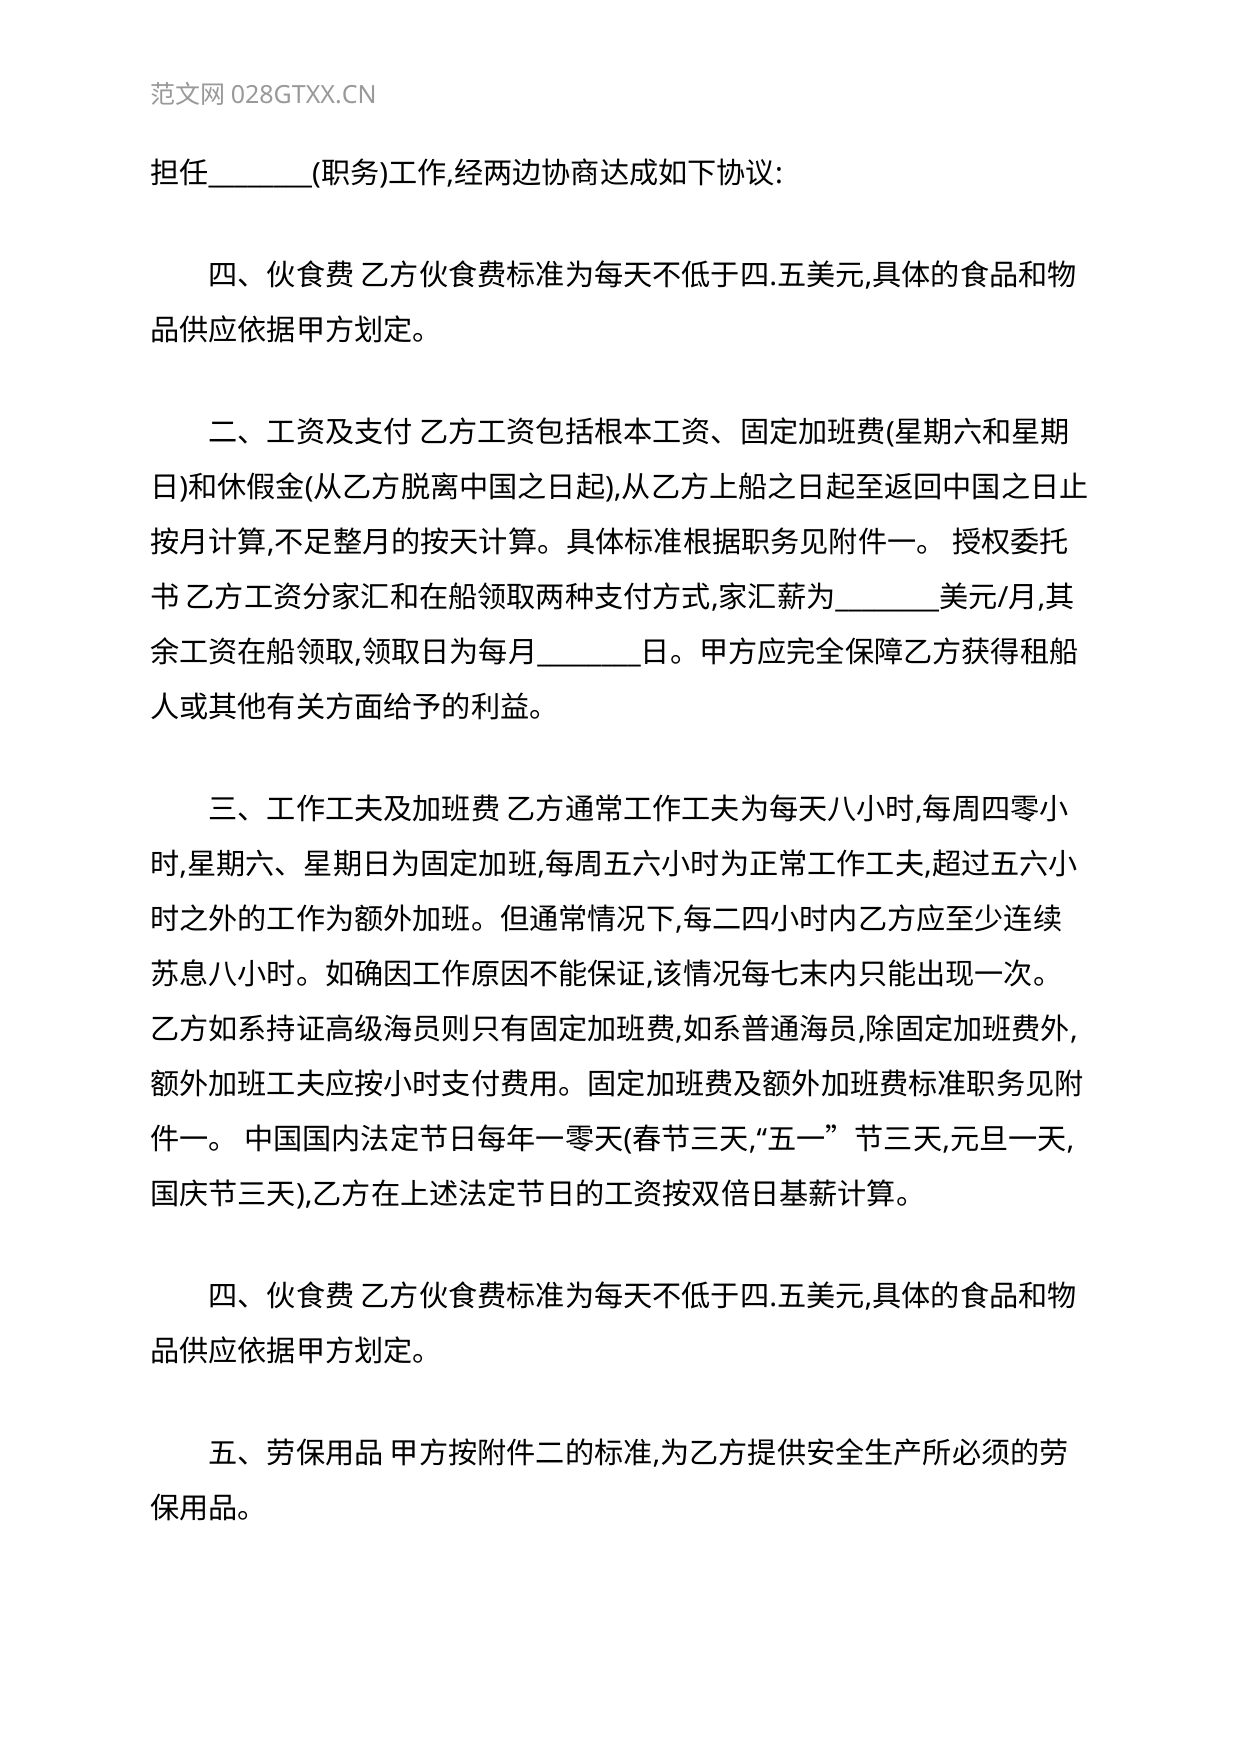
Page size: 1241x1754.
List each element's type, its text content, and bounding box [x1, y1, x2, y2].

text 三、工作工夫及加班费 乙方通常工作工夫为每天八小时,每周四零小时,星期六、星期日为固定加班,每周五六小时为正常工作工夫,超过五六小时之外的工作为额外加班。但通常情况下,每二四小时内乙方应至少连续苏息八小时。如确因工作原因不能保证,该情况每七末内只能出现一次。 乙方如系持证高级海员则只有固定加班费,如系普通海员,除固定加班费外,额外加班工夫应按小时支付费用。固定加班费及额外加班费标准职务见附件一。 中国国内法定节日每年一零天(春节三天,“五一”节三天,元旦一天,国庆节三天),乙方在上述法定节日的工资按双倍日基薪计算。 [150, 786, 1090, 1213]
text 四、伙食费 乙方伙食费标准为每天不低于四.五美元,具体的食品和物品供应依据甲方划定。 [150, 1272, 1090, 1370]
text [150, 150, 1090, 192]
text 二、工资及支付 乙方工资包括根本工资、固定加班费(星期六和星期日)和休假金(从乙方脱离中国之日起),从乙方上船之日起至返回中国之日止按月计算,不足整月的按天计算。具体标准根据职务见附件一。 授权委托书 乙方工资分家汇和在船领取两种支付方式,家汇薪为________美元/月,其余工资在船领取,领取日为每月________日。甲方应完全保障乙方获得租船人或其他有关方面给予的利益。 [150, 409, 1090, 726]
text 四、伙食费 乙方伙食费标准为每天不低于四.五美元,具体的食品和物品供应依据甲方划定。 [150, 252, 1090, 349]
text 五、劳保用品 甲方按附件二的标准,为乙方提供安全生产所必须的劳保用品。 [150, 1429, 1090, 1526]
